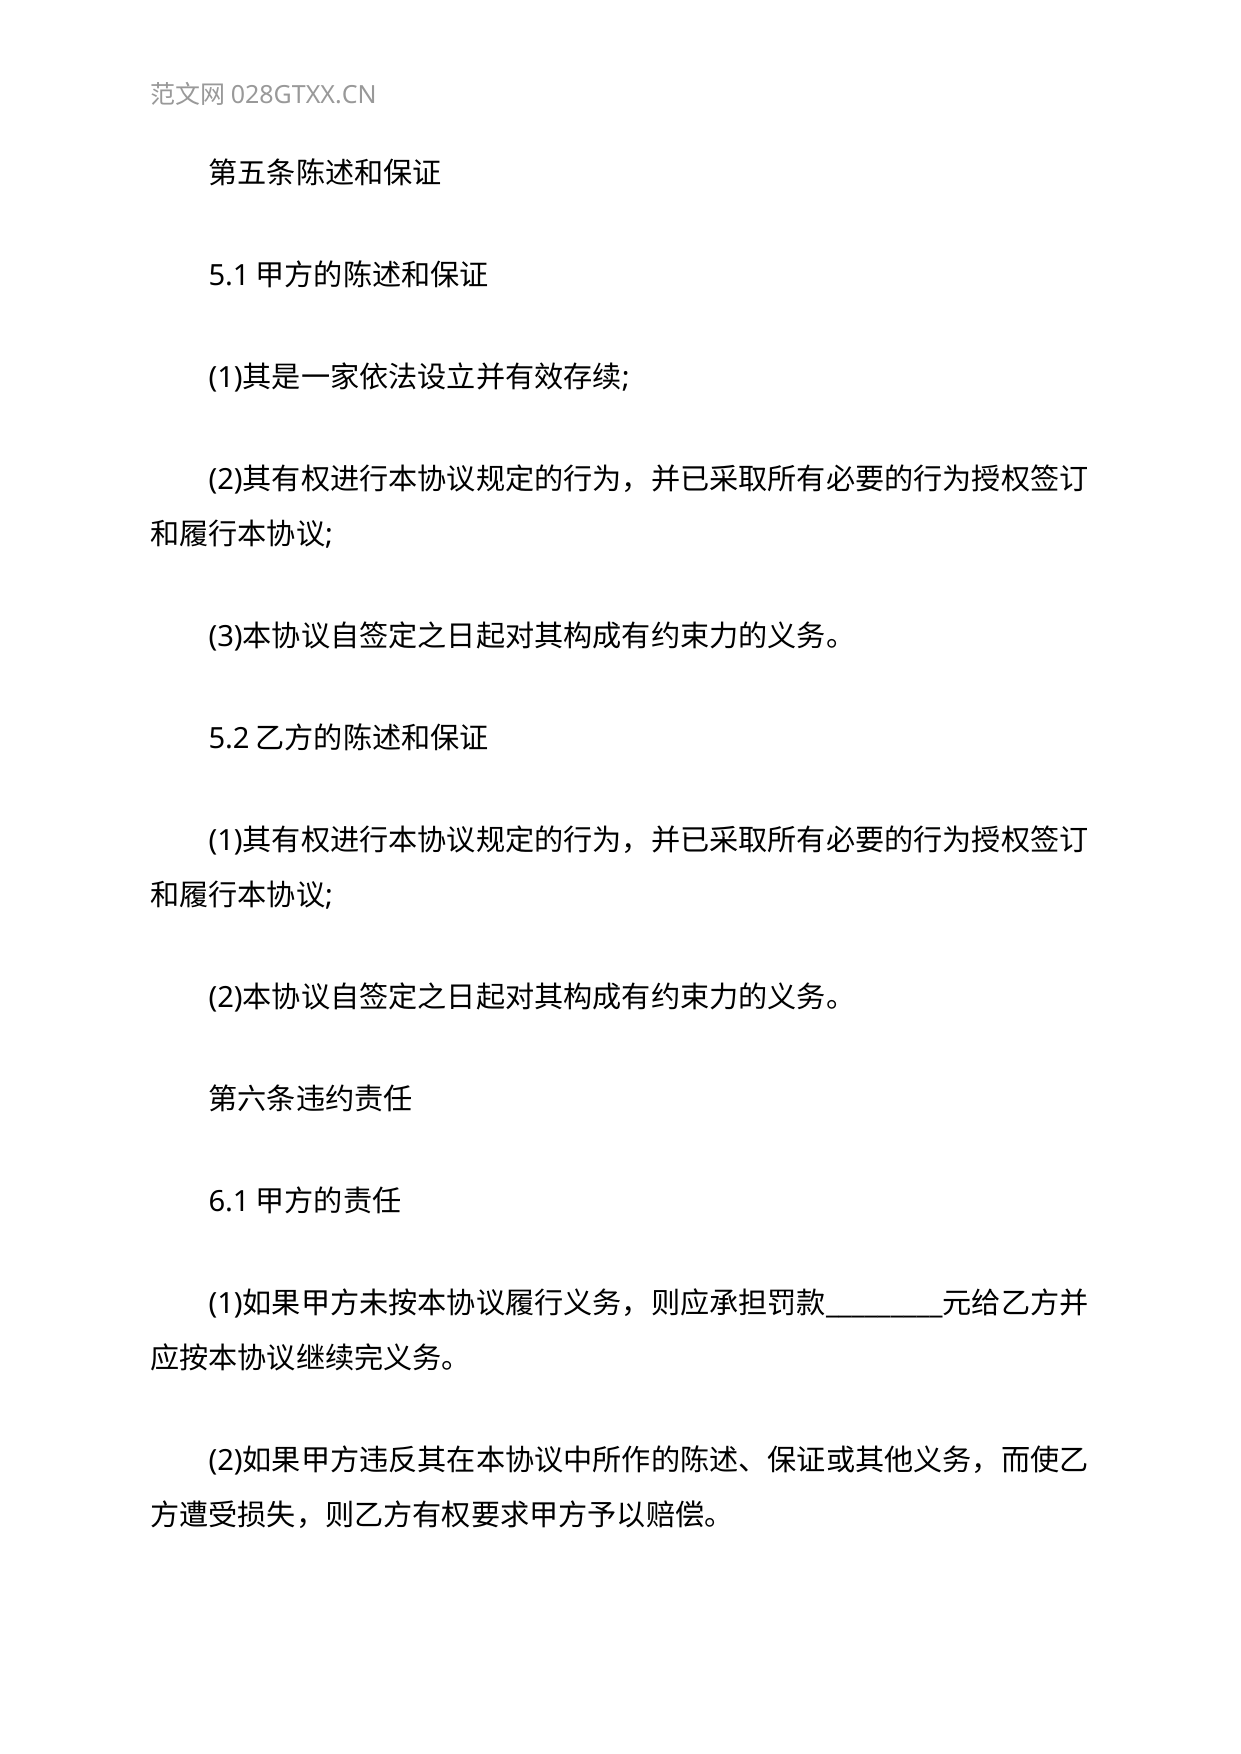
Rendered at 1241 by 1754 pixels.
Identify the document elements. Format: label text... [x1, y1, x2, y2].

text (1)其是一家依法设立并有效存续; [150, 354, 1090, 396]
text 第六条违约责任 [150, 1076, 1090, 1118]
text 第五条陈述和保证 [150, 150, 1090, 192]
text 5.2乙方的陈述和保证 [150, 715, 1090, 757]
text 6.1甲方的责任 [150, 1177, 1090, 1220]
text (2)其有权进行本协议规定的行为，并已采取所有必要的行为授权签订和履行本协议; [150, 456, 1090, 553]
text (1)其有权进行本协议规定的行为，并已采取所有必要的行为授权签订和履行本协议; [150, 817, 1090, 914]
text (2)如果甲方违反其在本协议中所作的陈述、保证或其他义务，而使乙方遭受损失，则乙方有权要求甲方予以赔偿。 [150, 1436, 1090, 1533]
text (3)本协议自签定之日起对其构成有约束力的义务。 [150, 613, 1090, 655]
text 5.1甲方的陈述和保证 [150, 252, 1090, 294]
text (1)如果甲方未按本协议履行义务，则应承担罚款_________元给乙方并应按本协议继续完义务。 [150, 1279, 1090, 1377]
text (2)本协议自签定之日起对其构成有约束力的义务。 [150, 974, 1090, 1016]
